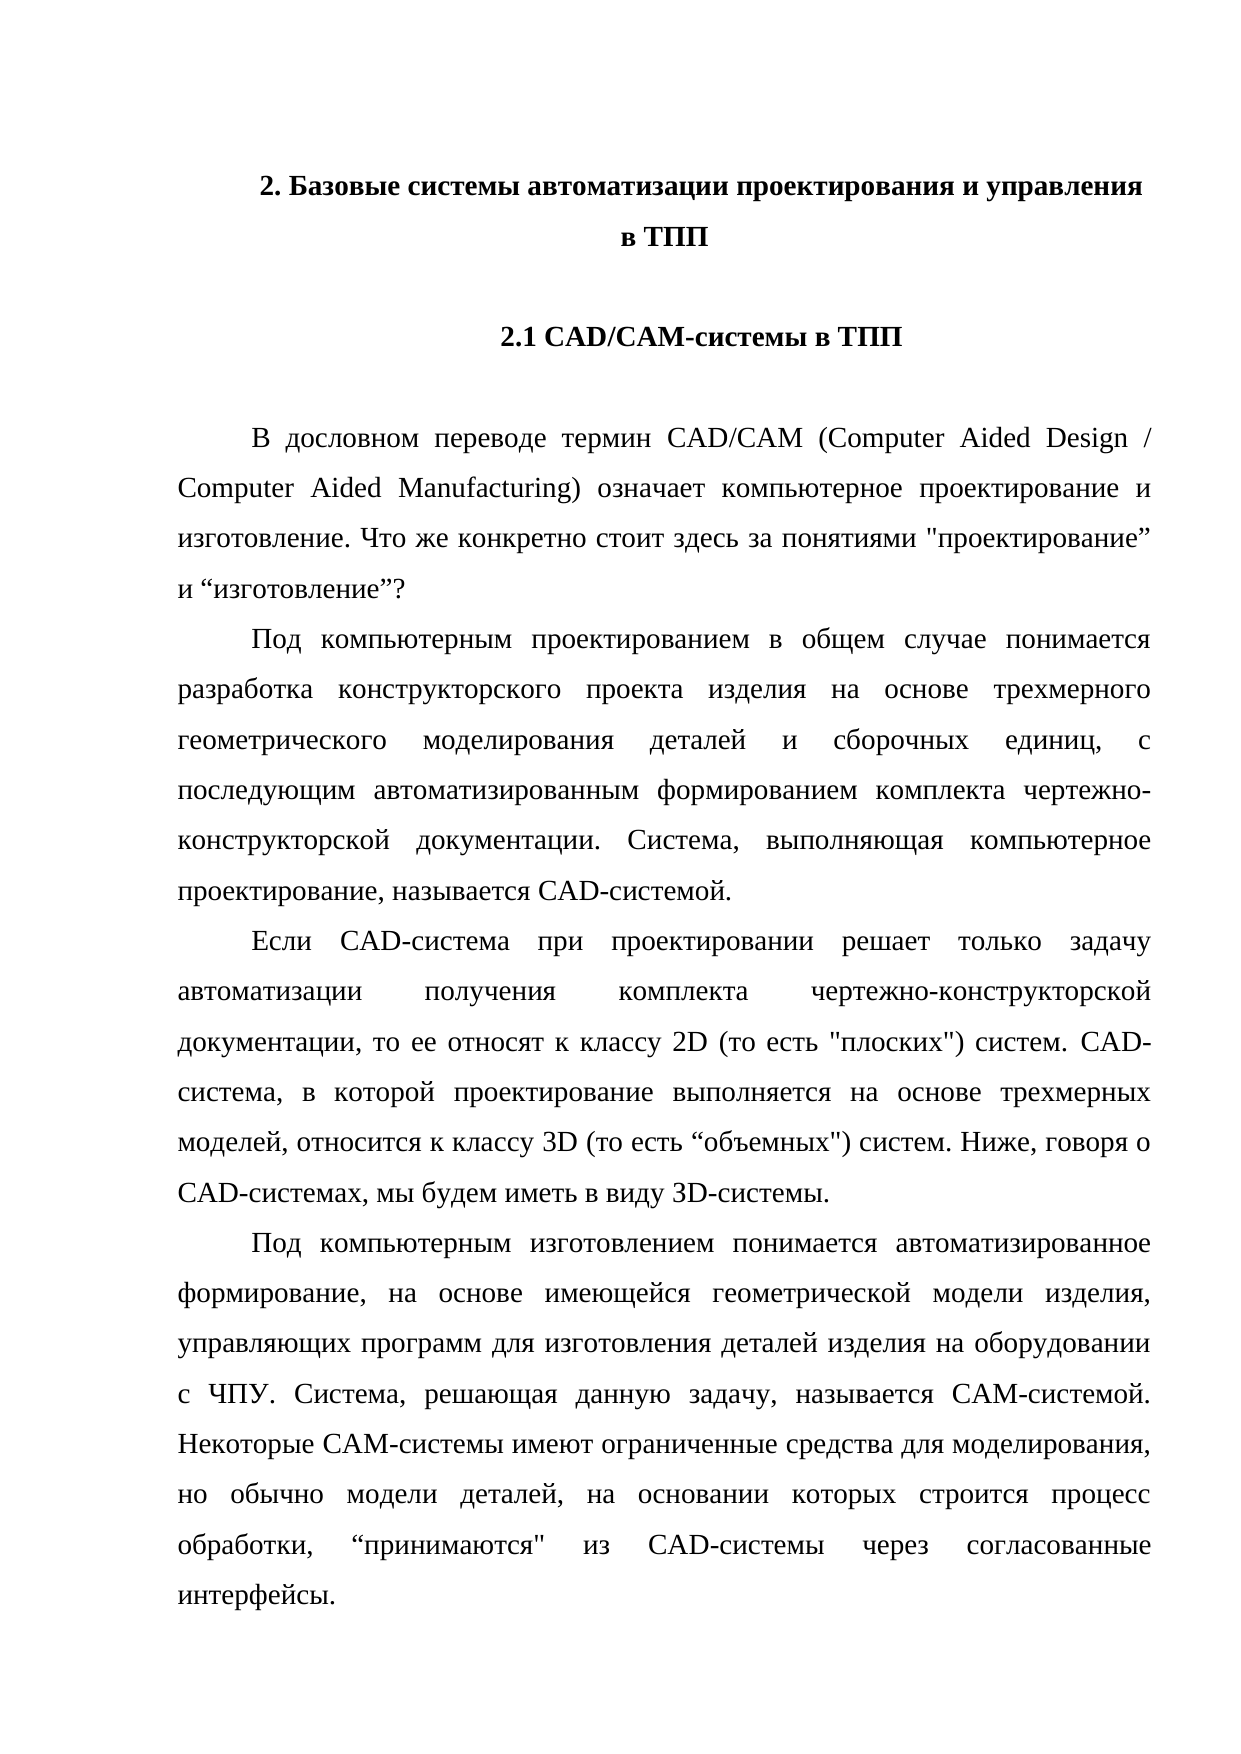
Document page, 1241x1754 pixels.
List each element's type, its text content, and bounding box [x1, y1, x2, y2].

text Под компьютерным изготовлением понимается автоматизированное формирование, на основе имеющейся геометрической модели изделия, управляющих программ для изготовления деталей изделия на оборудовании с ЧПУ. Система, решающая данную задачу, называется САМ-системой. Некоторые САМ-системы имеют ограниченные средства для моделирования, но обычно модели деталей, на основании которых строится процесс обработки, “принимаются" из CAD-системы через согласованные интерфейсы. [177, 1225, 1152, 1611]
text Под компьютерным проектированием в общем случае понимается разработка конструкторского проекта изделия на основе трехмерного геометрического моделирования деталей и сборочных единиц, с последующим автоматизированным формированием комплекта чертежно-конструкторской документации. Система, выполняющая компьютерное проектирование, называется CAD-системой. [177, 621, 1152, 906]
text Если CAD-система при проектировании решает только задачу автоматизации получения комплекта чертежно-конструкторской документации, то ее относят к классу 2D (то есть "плоских") систем. CAD-система, в которой проектирование выполняется на основе трехмерных моделей, относится к классу 3D (то есть “объемных") систем. Ниже, говоря о CAD-системах, мы будем иметь в виду ЗD-системы. [177, 923, 1152, 1208]
text 2.1 CAD/CAM-системы в ТПП [177, 319, 1152, 353]
text 2. Базовые системы автоматизации проектирования и управления в ТПП [177, 168, 1152, 252]
text В дословном переводе термин CAD/CAM (Computer Aided Design / Computer Aided Manufacturing) означает компьютерное проектирование и изготовление. Что же конкретно стоит здесь за понятиями "проектирование” и “изготовление”? [177, 420, 1152, 604]
